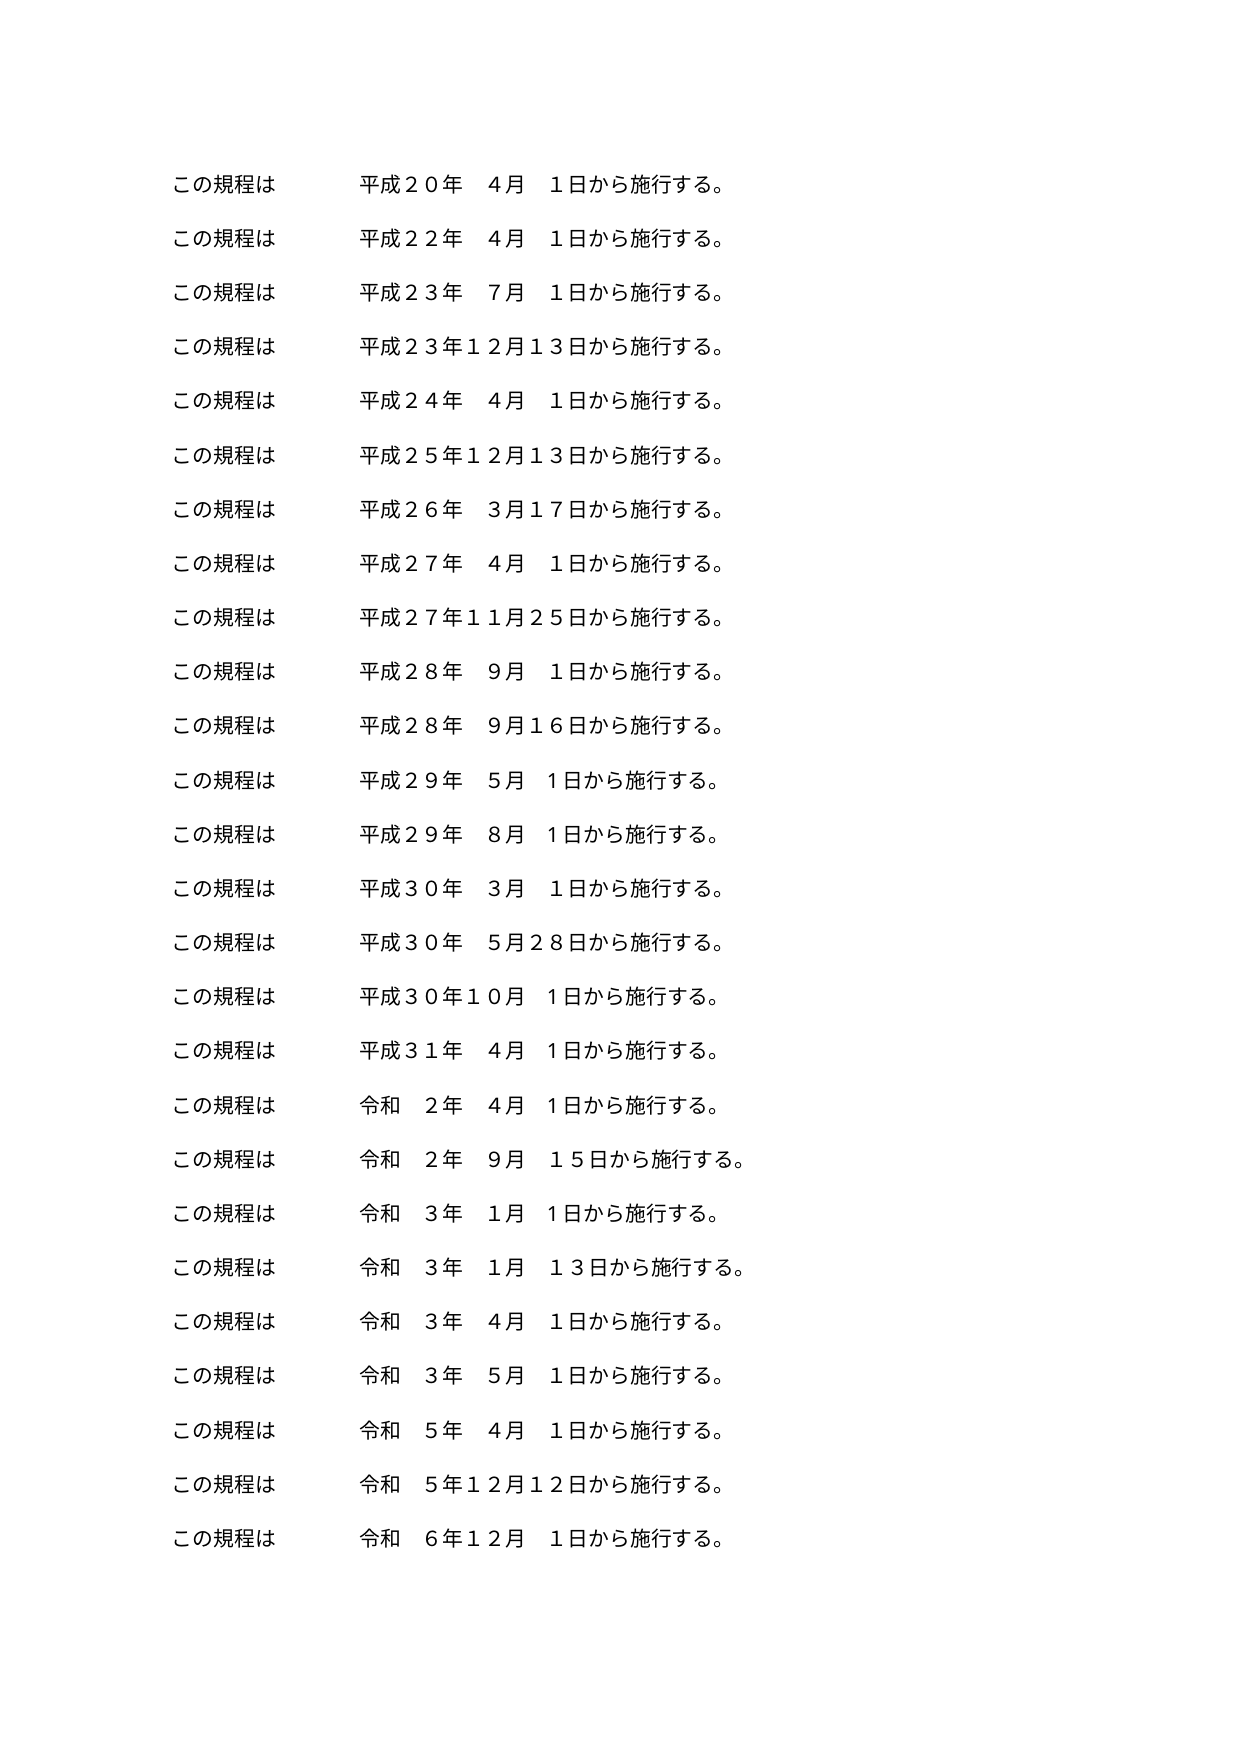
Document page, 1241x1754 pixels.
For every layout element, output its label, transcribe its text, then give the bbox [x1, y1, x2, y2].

text この規程は 平成２２年 ４月 １日から施行する。 [171, 219, 1128, 256]
text この規程は 平成２０年 ４月 １日から施行する。 [171, 164, 1128, 202]
text この規程は 平成２４年 ４月 １日から施行する。 [171, 381, 1128, 419]
text この規程は 平成３０年 ５月２８日から施行する。 [171, 923, 1128, 960]
text この規程は 令和 ２年 ９月 １５日から施行する。 [171, 1139, 1128, 1177]
text この規程は 令和 ３年 ４月 １日から施行する。 [171, 1302, 1128, 1339]
text この規程は 平成２８年 ９月１６日から施行する。 [171, 706, 1128, 744]
text この規程は 令和 ３年 ５月 １日から施行する。 [171, 1356, 1128, 1394]
text この規程は 令和 ６年１２月 １日から施行する。 [171, 1519, 1128, 1556]
text この規程は 平成２８年 ９月 １日から施行する。 [171, 652, 1128, 689]
text この規程は 平成２９年 ５月 1日から施行する。 [171, 760, 1128, 798]
text この規程は 平成２５年１２月１３日から施行する。 [171, 435, 1128, 473]
text この規程は 平成３０年 ３月 １日から施行する。 [171, 869, 1128, 906]
text この規程は 平成２７年１１月２５日から施行する。 [171, 598, 1128, 635]
text この規程は 平成２９年 ８月 1日から施行する。 [171, 814, 1128, 852]
text この規程は 平成２７年 ４月 １日から施行する。 [171, 544, 1128, 581]
text この規程は 平成３１年 ４月 1日から施行する。 [171, 1031, 1128, 1069]
text この規程は 令和 ３年 １月 １３日から施行する。 [171, 1248, 1128, 1285]
text この規程は 平成３０年１０月 1日から施行する。 [171, 977, 1128, 1014]
text この規程は 平成２３年１２月１３日から施行する。 [171, 327, 1128, 364]
text この規程は 令和 ３年 １月 1日から施行する。 [171, 1194, 1128, 1231]
text この規程は 平成２３年 ７月 １日から施行する。 [171, 273, 1128, 310]
text この規程は 令和 ２年 ４月 1日から施行する。 [171, 1085, 1128, 1123]
text この規程は 令和 ５年１２月１２日から施行する。 [171, 1464, 1128, 1502]
text この規程は 平成２６年 ３月１７日から施行する。 [171, 489, 1128, 527]
text この規程は 令和 ５年 ４月 １日から施行する。 [171, 1410, 1128, 1448]
